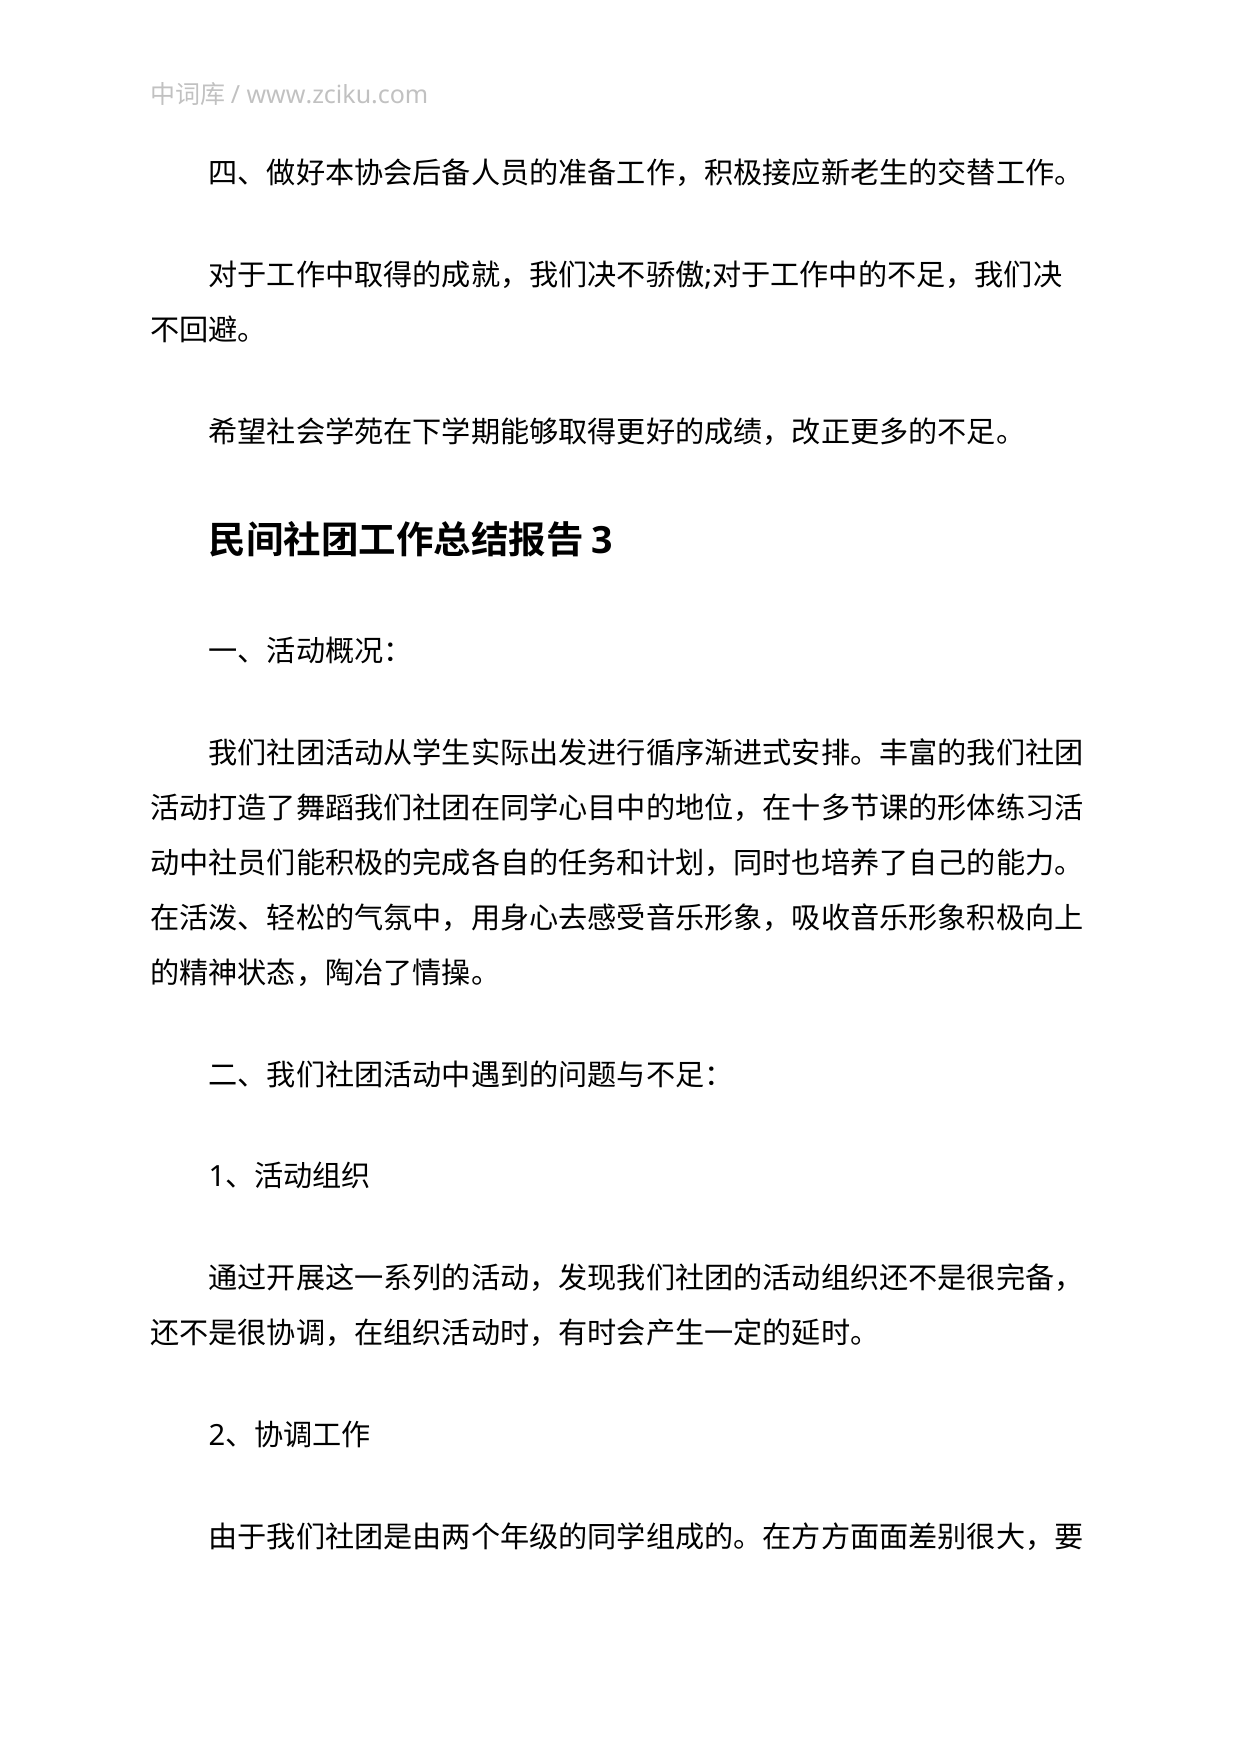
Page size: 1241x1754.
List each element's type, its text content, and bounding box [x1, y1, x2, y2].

text 1、活动组织 [150, 1153, 1090, 1195]
text 一、活动概况： [150, 628, 1090, 670]
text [150, 1513, 1090, 1556]
text 希望社会学苑在下学期能够取得更好的成绩，改正更多的不足。 [150, 408, 1090, 451]
text 二、我们社团活动中遇到的问题与不足： [150, 1051, 1090, 1093]
text 对于工作中取得的成就，我们决不骄傲;对于工作中的不足，我们决不回避。 [150, 252, 1090, 349]
text 我们社团活动从学生实际出发进行循序渐进式安排。丰富的我们社团活动打造了舞蹈我们社团在同学心目中的地位，在十多节课的形体练习活动中社员们能积极的完成各自的任务和计划，同时也培养了自己的能力。在活泼、轻松的气氛中，用身心去感受音乐形象，吸收音乐形象积极向上的精神状态，陶冶了情操。 [150, 730, 1090, 992]
text 民间社团工作总结报告3 [150, 510, 1090, 565]
text 通过开展这一系列的活动，发现我们社团的活动组织还不是很完备，还不是很协调，在组织活动时，有时会产生一定的延时。 [150, 1255, 1090, 1352]
text 2、协调工作 [150, 1411, 1090, 1454]
text 四、做好本协会后备人员的准备工作，积极接应新老生的交替工作。 [150, 150, 1090, 192]
